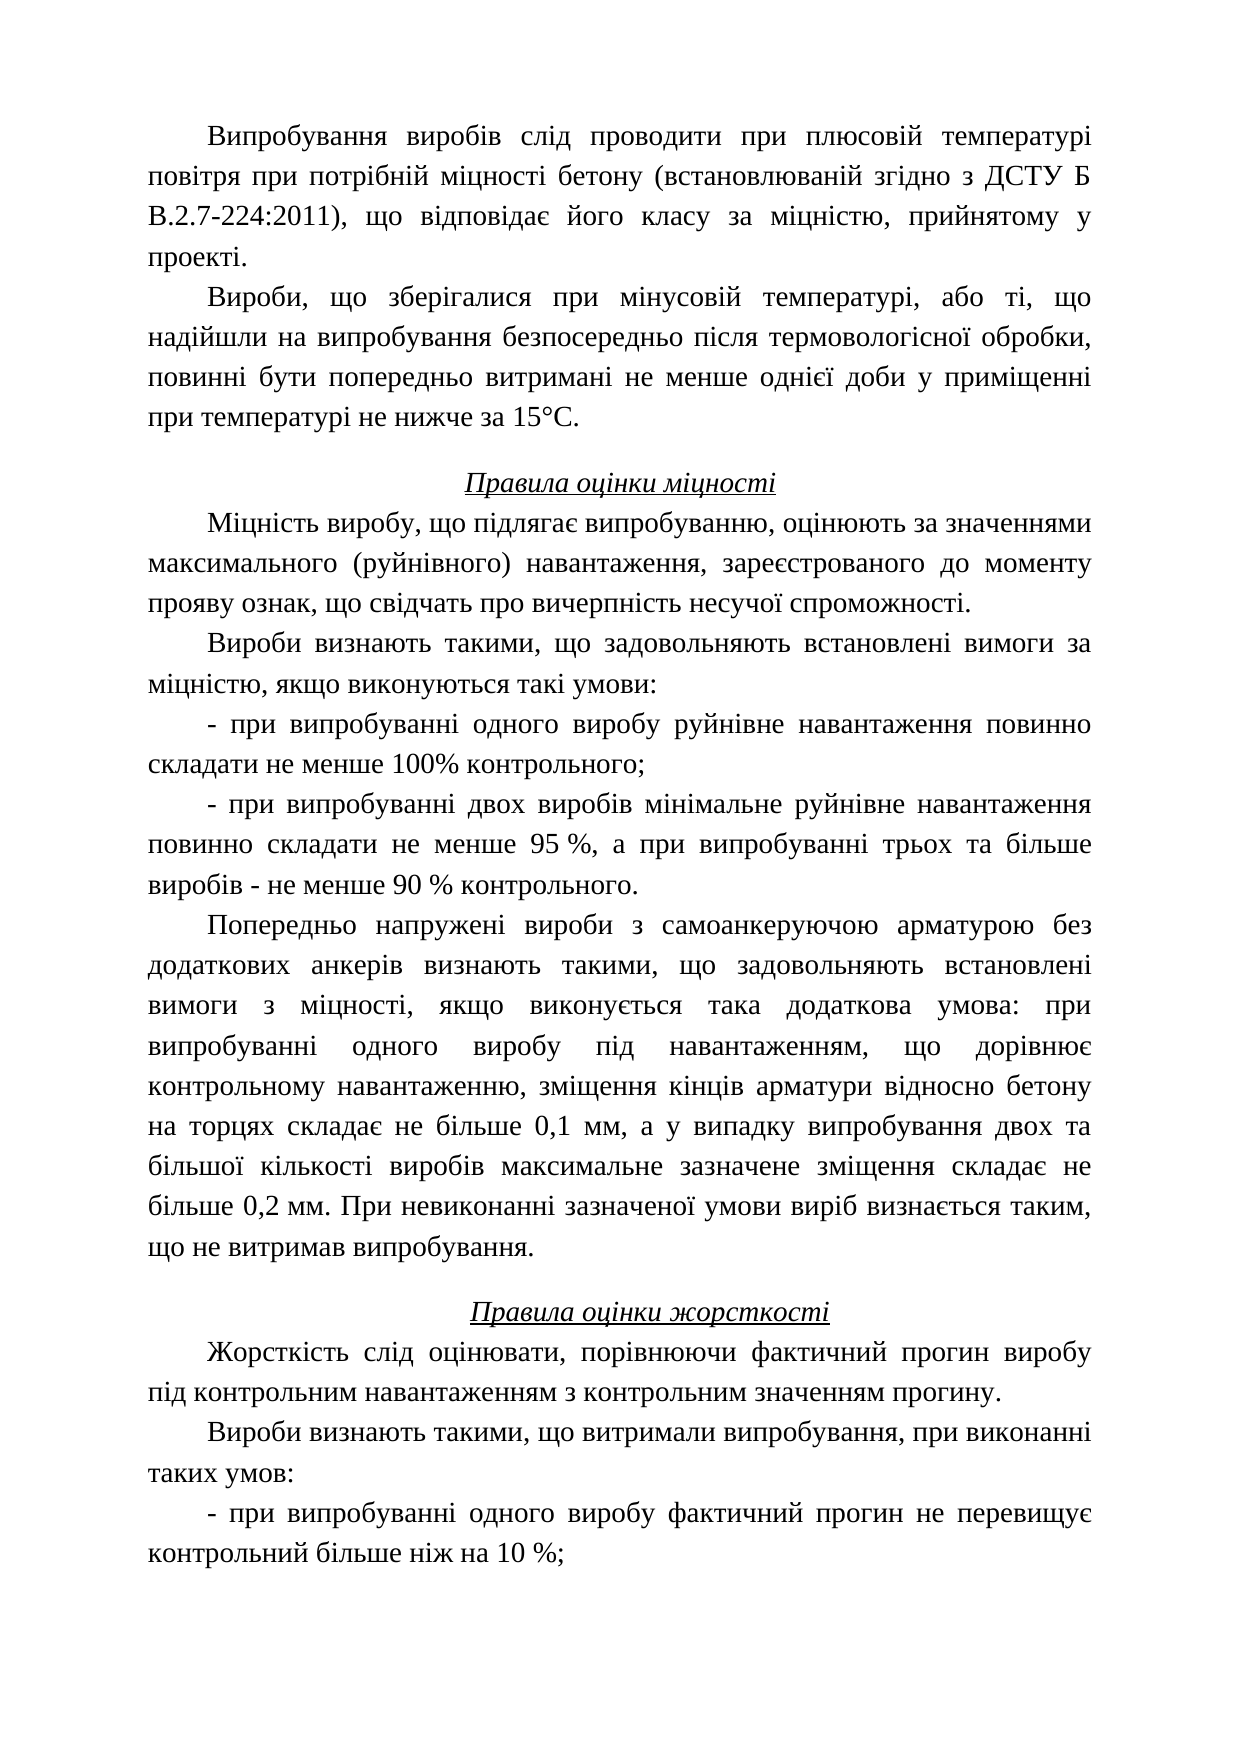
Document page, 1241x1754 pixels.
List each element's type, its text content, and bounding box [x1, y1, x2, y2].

text Вироби визнають такими, що задовольняють встановленi вимоги за мiцнiстю, якщо виконуються такi умови: [148, 626, 1092, 699]
text Вироби визнають такими, що витримали випробування, при виконаннi таких умов: [148, 1414, 1092, 1488]
text Жорсткiсть слiд оцiнювати, порiвнюючи фактичний прогин виробу пiд контрольним навантаженням з контрольним значенням прогину. [148, 1334, 1092, 1408]
text Правила оцiнки жорсткостi [148, 1294, 1092, 1327]
text - при випробуваннi одного виробу руйнiвне навантаження повинно складати не менше 100% контрольного; [148, 706, 1092, 780]
text Вироби, що зберiгалися при мiнусовiй температурi, або тi, що надiйшли на випробування безпосередньо пiсля термовологiсної обробки, повиннi бути попередньо витриманi не менше однiєї доби у примiщеннi при температурi не нижче за 15°С. [148, 279, 1092, 433]
text - при випробуваннi одного виробу фактичний прогин не перевищує контрольний бiльше нiж на 10 %; [148, 1495, 1092, 1569]
text Правила оцiнки мiцностi [148, 465, 1092, 498]
text Попередньо напруженi вироби з самоанкеруючою арматурою без додаткових анкерiв визнають такими, що задовольняють встановленi вимоги з мiцностi, якщо виконується така додаткова умова: при випробуваннi одного виробу пiд навантаженням, що дорiвнює контрольному навантаженню, змiщення кiнцiв арматури вiдносно бетону на торцях складає не бiльше 0,1 мм, а у випадку випробування двох та бiльшої кiлькостi виробiв максимальне зазначене змiщення складає не бiльше 0,2 мм. При невиконаннi зазначеної умови вирiб визнається таким, що не витримав випробування. [148, 907, 1092, 1262]
text Мiцнiсть виробу, що пiдлягає випробуванню, оцiнюють за значеннями максимального (руйнiвного) навантаження, зареєстрованого до моменту прояву ознак, що свiдчать про вичерпнiсть несучої спроможностi. [148, 505, 1092, 619]
text Випробування виробiв слiд проводити при плюсовiй температурi повiтря при потрiбнiй мiцностi бетону (встановлюванiй згiдно з ДСТУ Б В.2.7-224:2011), що вiдповiдає його класу за мiцнiстю, прийнятому у проектi. [148, 118, 1092, 272]
text - при випробуваннi двох виробiв мiнiмальне руйнiвне навантаження повинно складати не менше 95 %, а при випробуваннi трьох та бiльше виробiв - не менше 90 % контрольного. [148, 786, 1092, 900]
